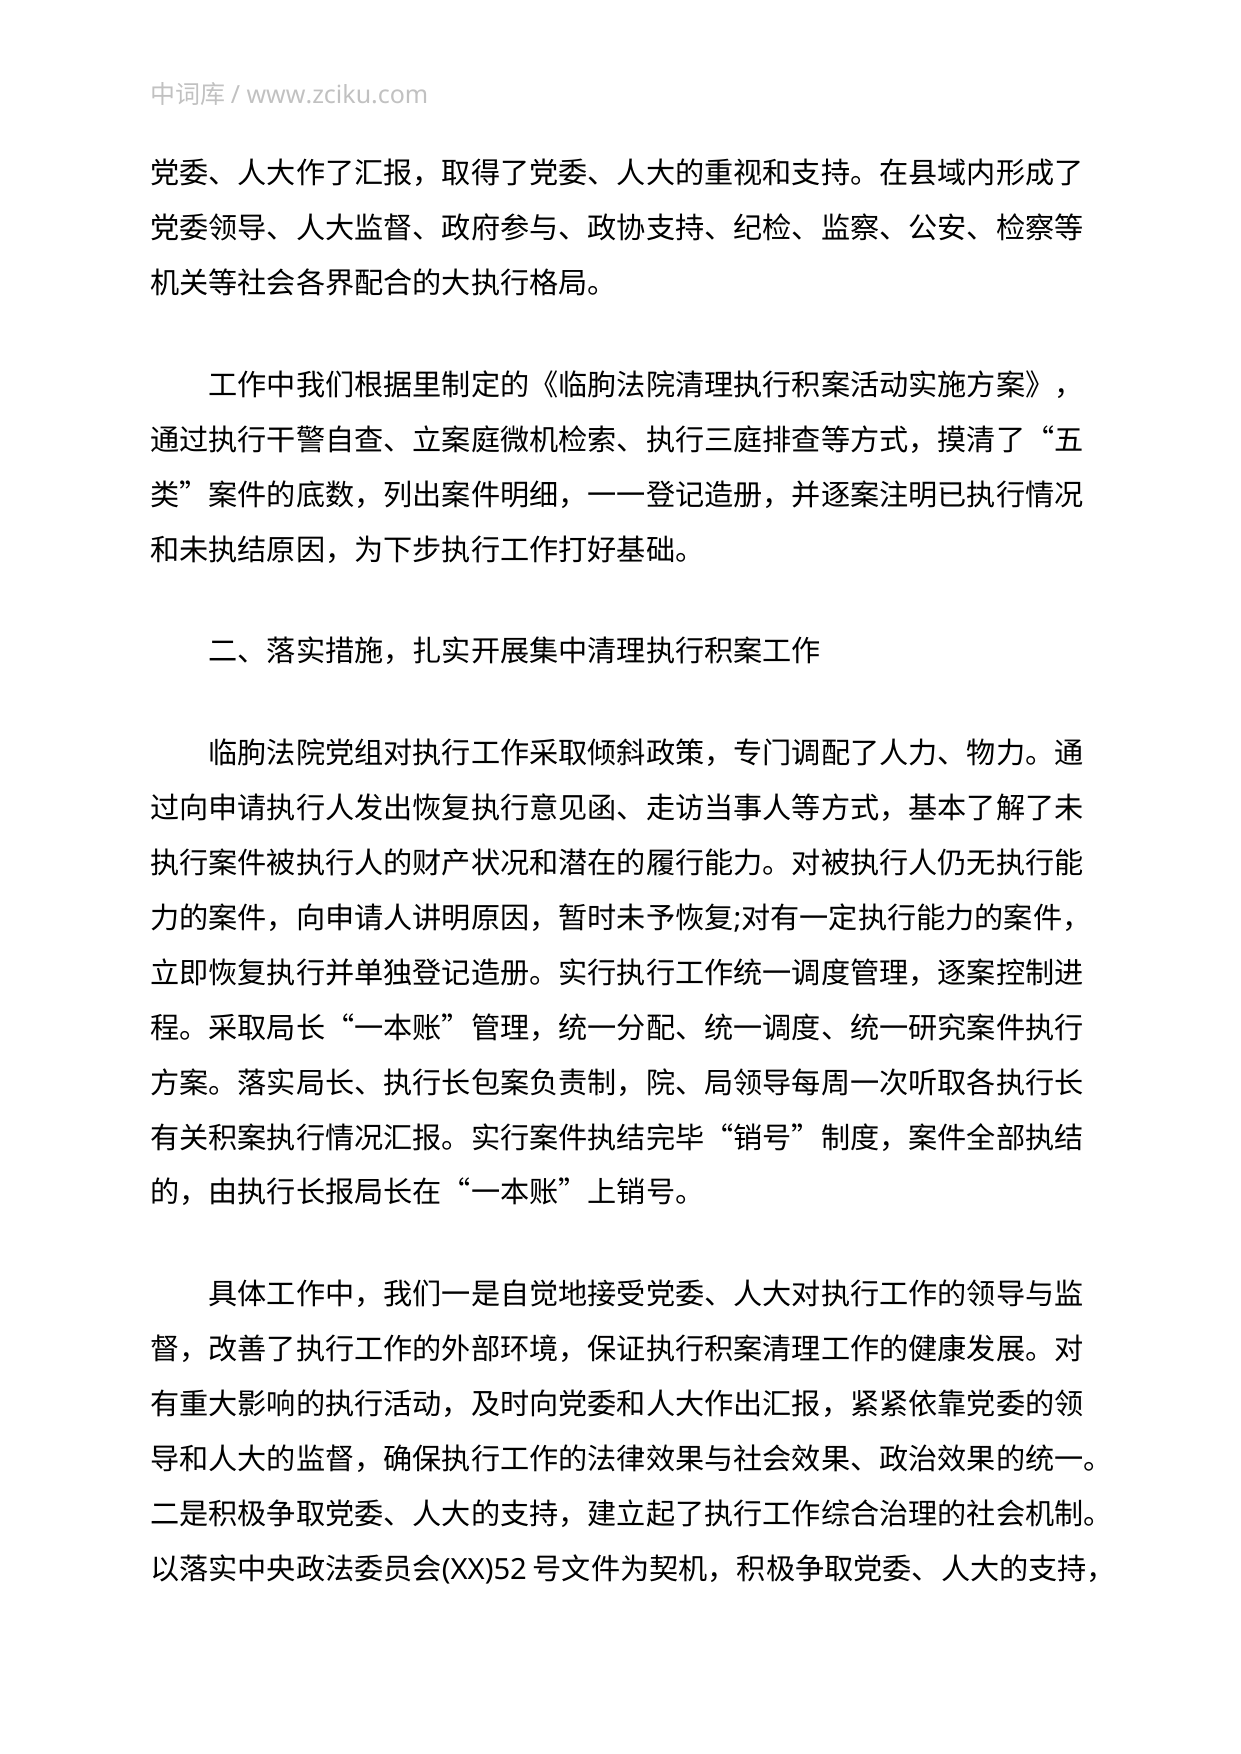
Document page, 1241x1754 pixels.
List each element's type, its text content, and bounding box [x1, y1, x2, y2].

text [150, 1271, 1090, 1588]
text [150, 150, 1090, 302]
text 二、落实措施，扎实开展集中清理执行积案工作 [150, 628, 1090, 670]
text 工作中我们根据里制定的《临朐法院清理执行积案活动实施方案》，通过执行干警自查、立案庭微机检索、执行三庭排查等方式，摸清了“五类”案件的底数，列出案件明细，一一登记造册，并逐案注明已执行情况和未执结原因，为下步执行工作打好基础。 [150, 362, 1090, 568]
text 临朐法院党组对执行工作采取倾斜政策，专门调配了人力、物力。通过向申请执行人发出恢复执行意见函、走访当事人等方式，基本了解了未执行案件被执行人的财产状况和潜在的履行能力。对被执行人仍无执行能力的案件，向申请人讲明原因，暂时未予恢复;对有一定执行能力的案件，立即恢复执行并单独登记造册。实行执行工作统一调度管理，逐案控制进程。采取局长“一本账”管理，统一分配、统一调度、统一研究案件执行方案。落实局长、执行长包案负责制，院、局领导每周一次听取各执行长有关积案执行情况汇报。实行案件执结完毕“销号”制度，案件全部执结的，由执行长报局长在“一本账”上销号。 [150, 730, 1090, 1211]
